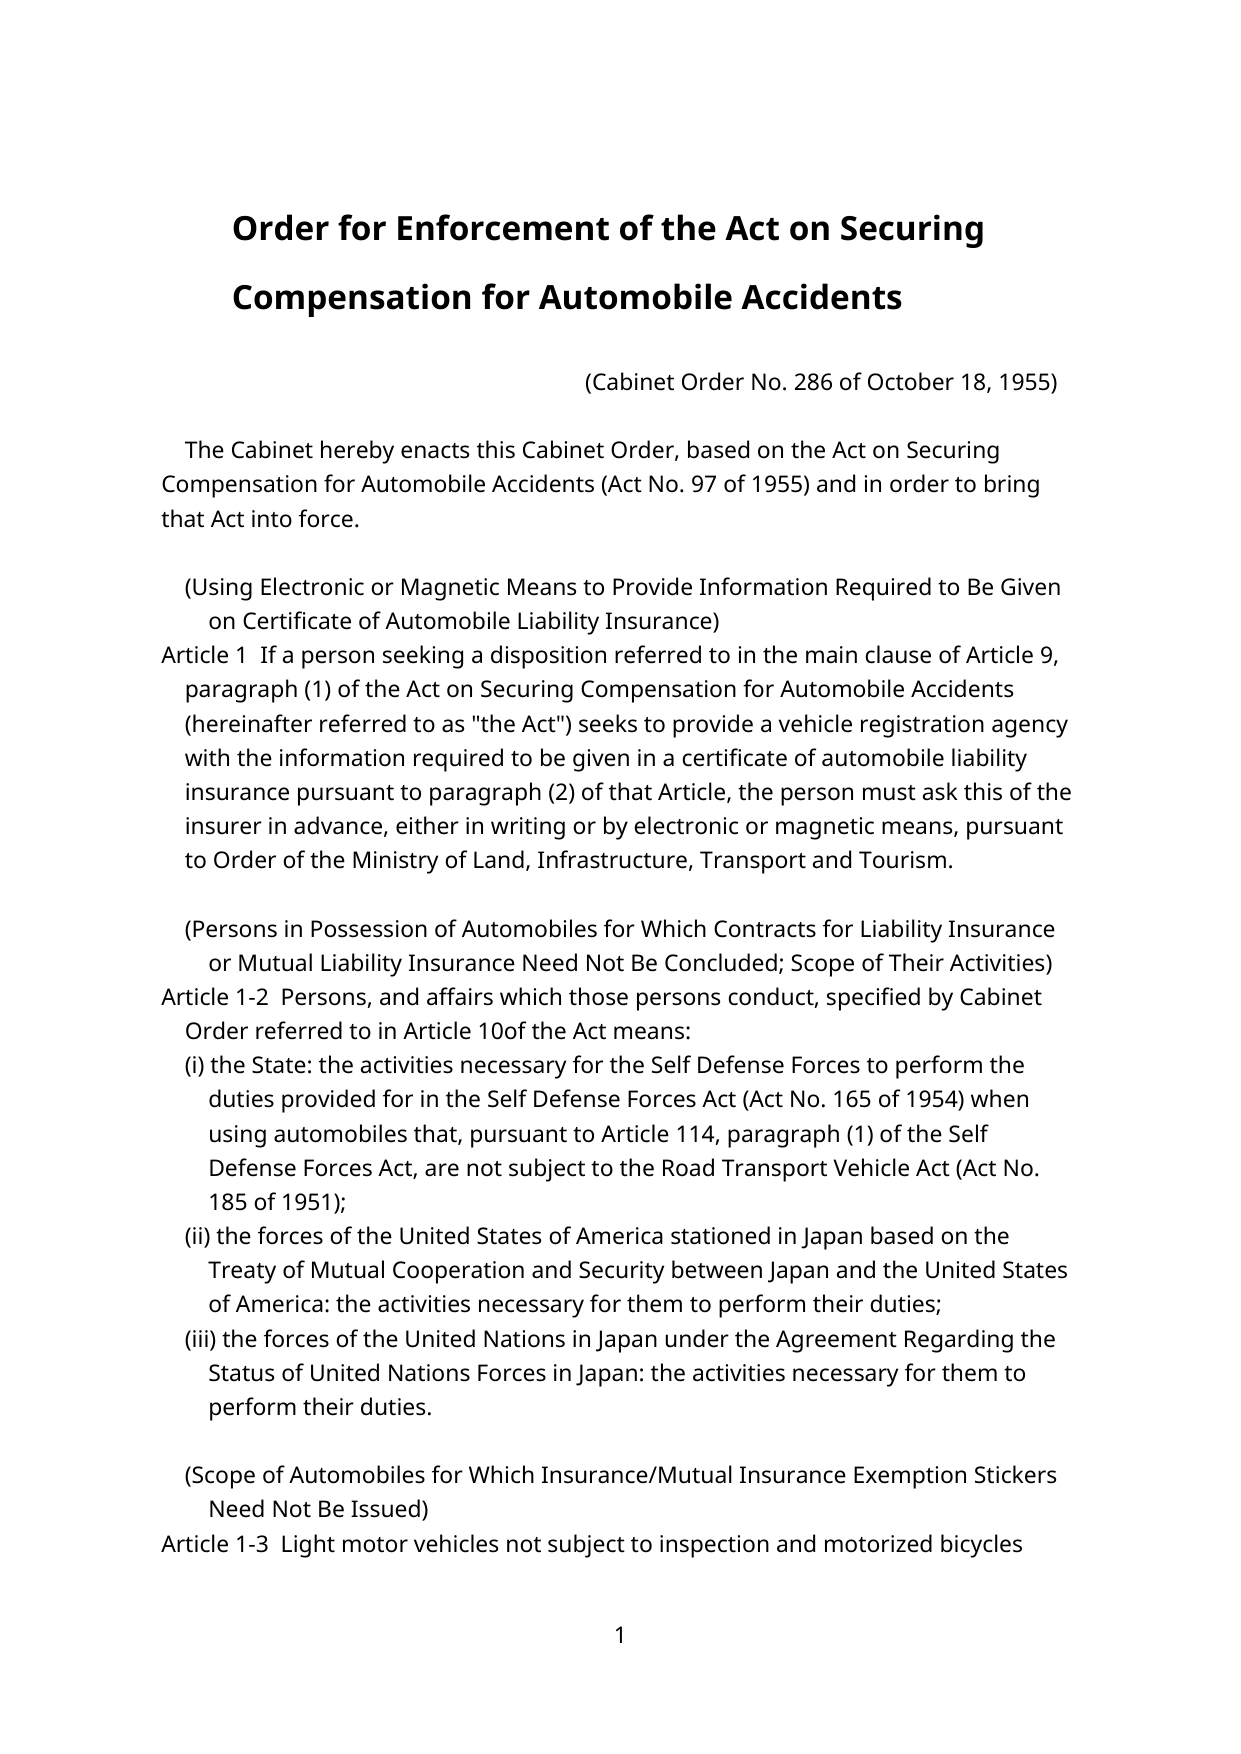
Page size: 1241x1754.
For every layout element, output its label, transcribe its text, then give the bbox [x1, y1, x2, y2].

text Article 1 If a person seeking a disposition referred to in the main clause of Article 9, paragraph (1) of the Act on Securing Compensation for Automobile Accidents (hereinafter referred to as "the Act") seeks to provide a vehicle registration agency with the information required to be given in a certificate of automobile liability insurance pursuant to paragraph (2) of that Article, the person must ask this of the insurer in advance, either in writing or by electronic or magnetic means, pursuant to Order of the Ministry of Land, Infrastructure, Transport and Tourism. [161, 638, 1079, 877]
text (Scope of Automobiles for Which Insurance/Mutual Insurance Exemption Stickers Need Not Be Issued) [184, 1458, 1079, 1526]
text (Persons in Possession of Automobiles for Which Contracts for Liability Insurance or Mutual Liability Insurance Need Not Be Concluded; Scope of Their Activities) [184, 911, 1079, 979]
text (ii) the forces of the United States of America stationed in Japan based on the Treaty of Mutual Cooperation and Security between Japan and the United States of America: the activities necessary for them to perform their duties; [184, 1219, 1079, 1321]
text (Using Electronic or Magnetic Means to Provide Information Required to Be Given on Certificate of Automobile Liability Insurance) [184, 569, 1079, 638]
text (i) the State: the activities necessary for the Self Defense Forces to perform the duties provided for in the Self Defense Forces Act (Act No. 165 of 1954) when using automobiles that, pursuant to Article 114, paragraph (1) of the Self Defense Forces Act, are not subject to the Road Transport Vehicle Act (Act No. 185 of 1951); [184, 1048, 1079, 1219]
text (iii) the forces of the United Nations in Japan under the Agreement Regarding the Status of United Nations Forces in Japan: the activities necessary for them to perform their duties. [184, 1321, 1079, 1424]
text Order for Enforcement of the Act on Securing Compensation for Automobile Accidents [230, 194, 1079, 330]
text (Cabinet Order No. 286 of October 18, 1955) [161, 364, 1079, 399]
text The Cabinet hereby enacts this Cabinet Order, based on the Act on Securing Compensation for Automobile Accidents (Act No. 97 of 1955) and in order to bring that Act into force. [161, 433, 1079, 535]
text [161, 1526, 1079, 1560]
text Article 1-2 Persons, and affairs which those persons conduct, specified by Cabinet Order referred to in Article 10of the Act means: [161, 979, 1079, 1048]
